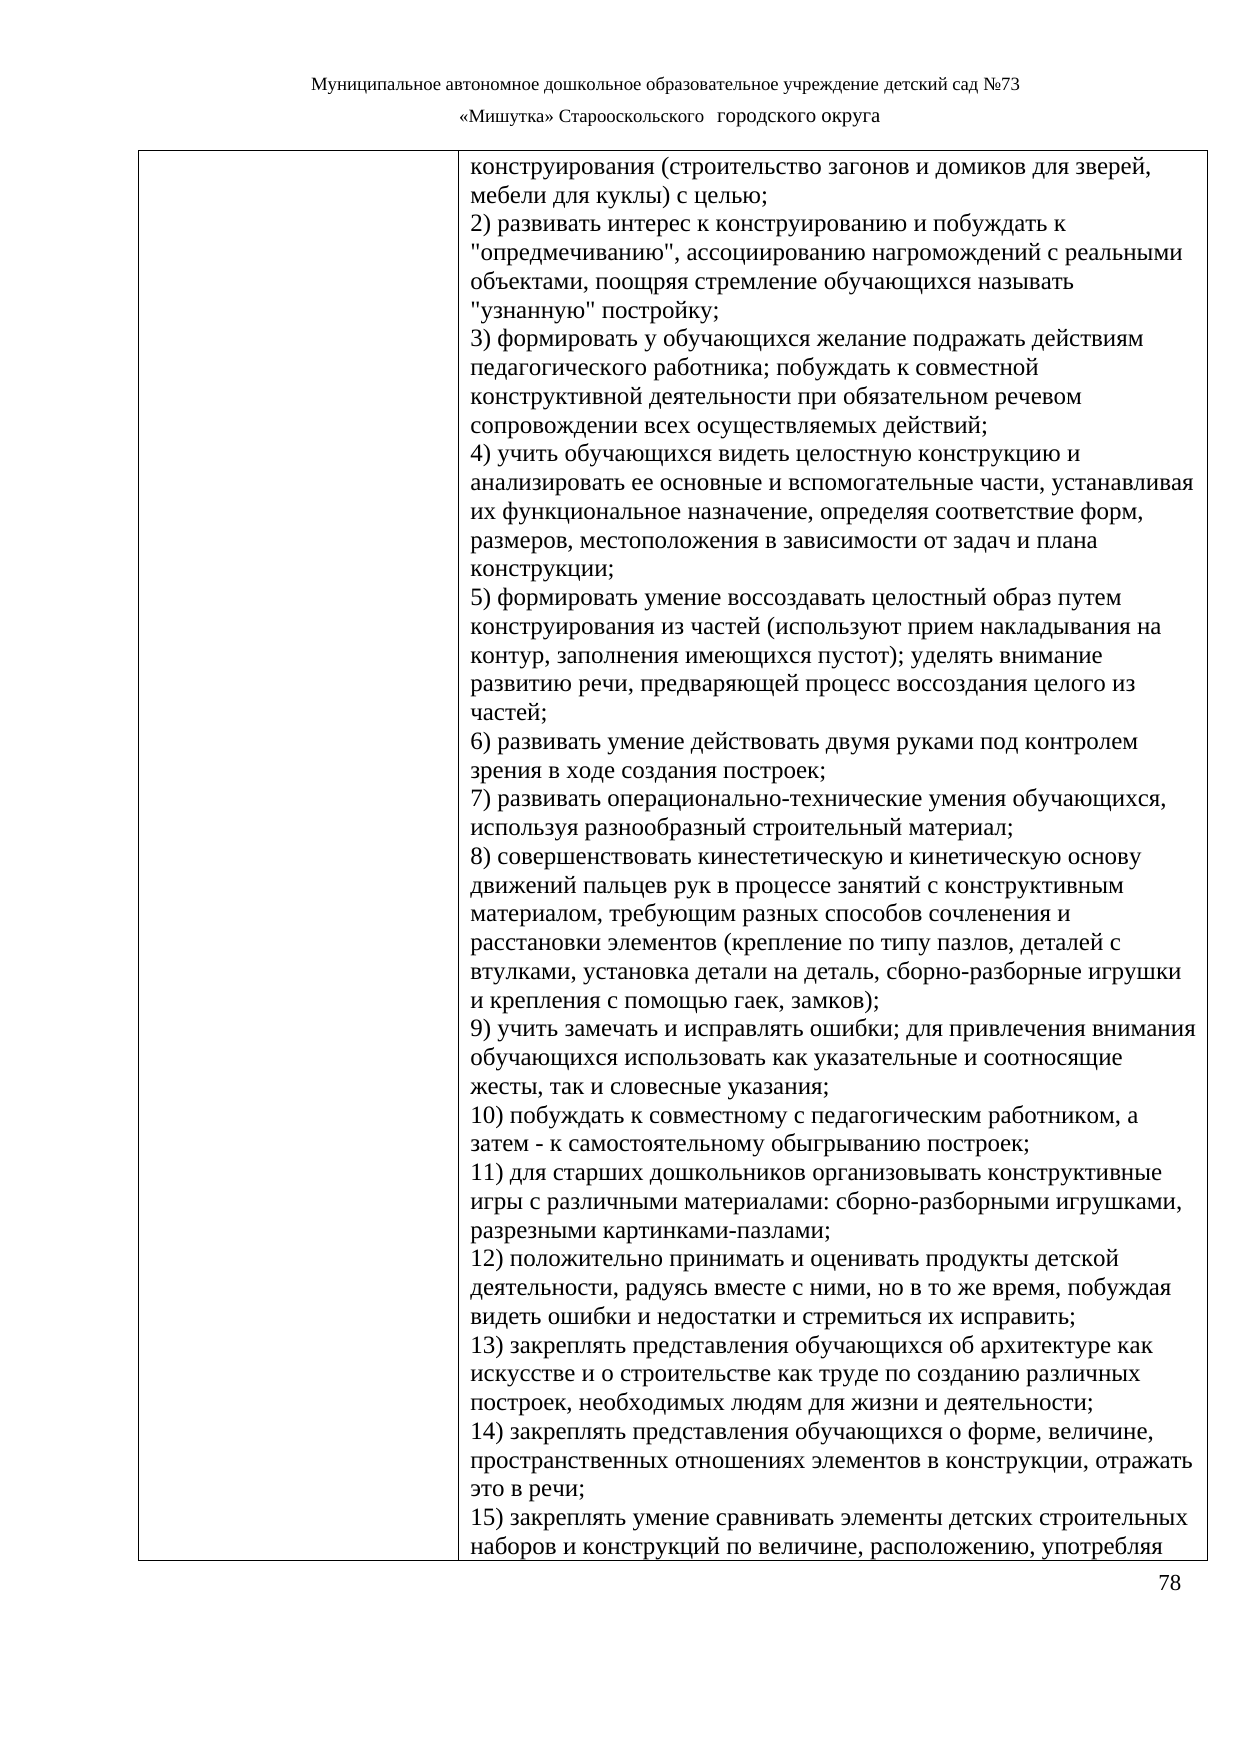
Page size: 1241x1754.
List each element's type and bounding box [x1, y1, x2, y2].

table_cell [139, 151, 458, 1560]
table_cell [459, 151, 1207, 1560]
